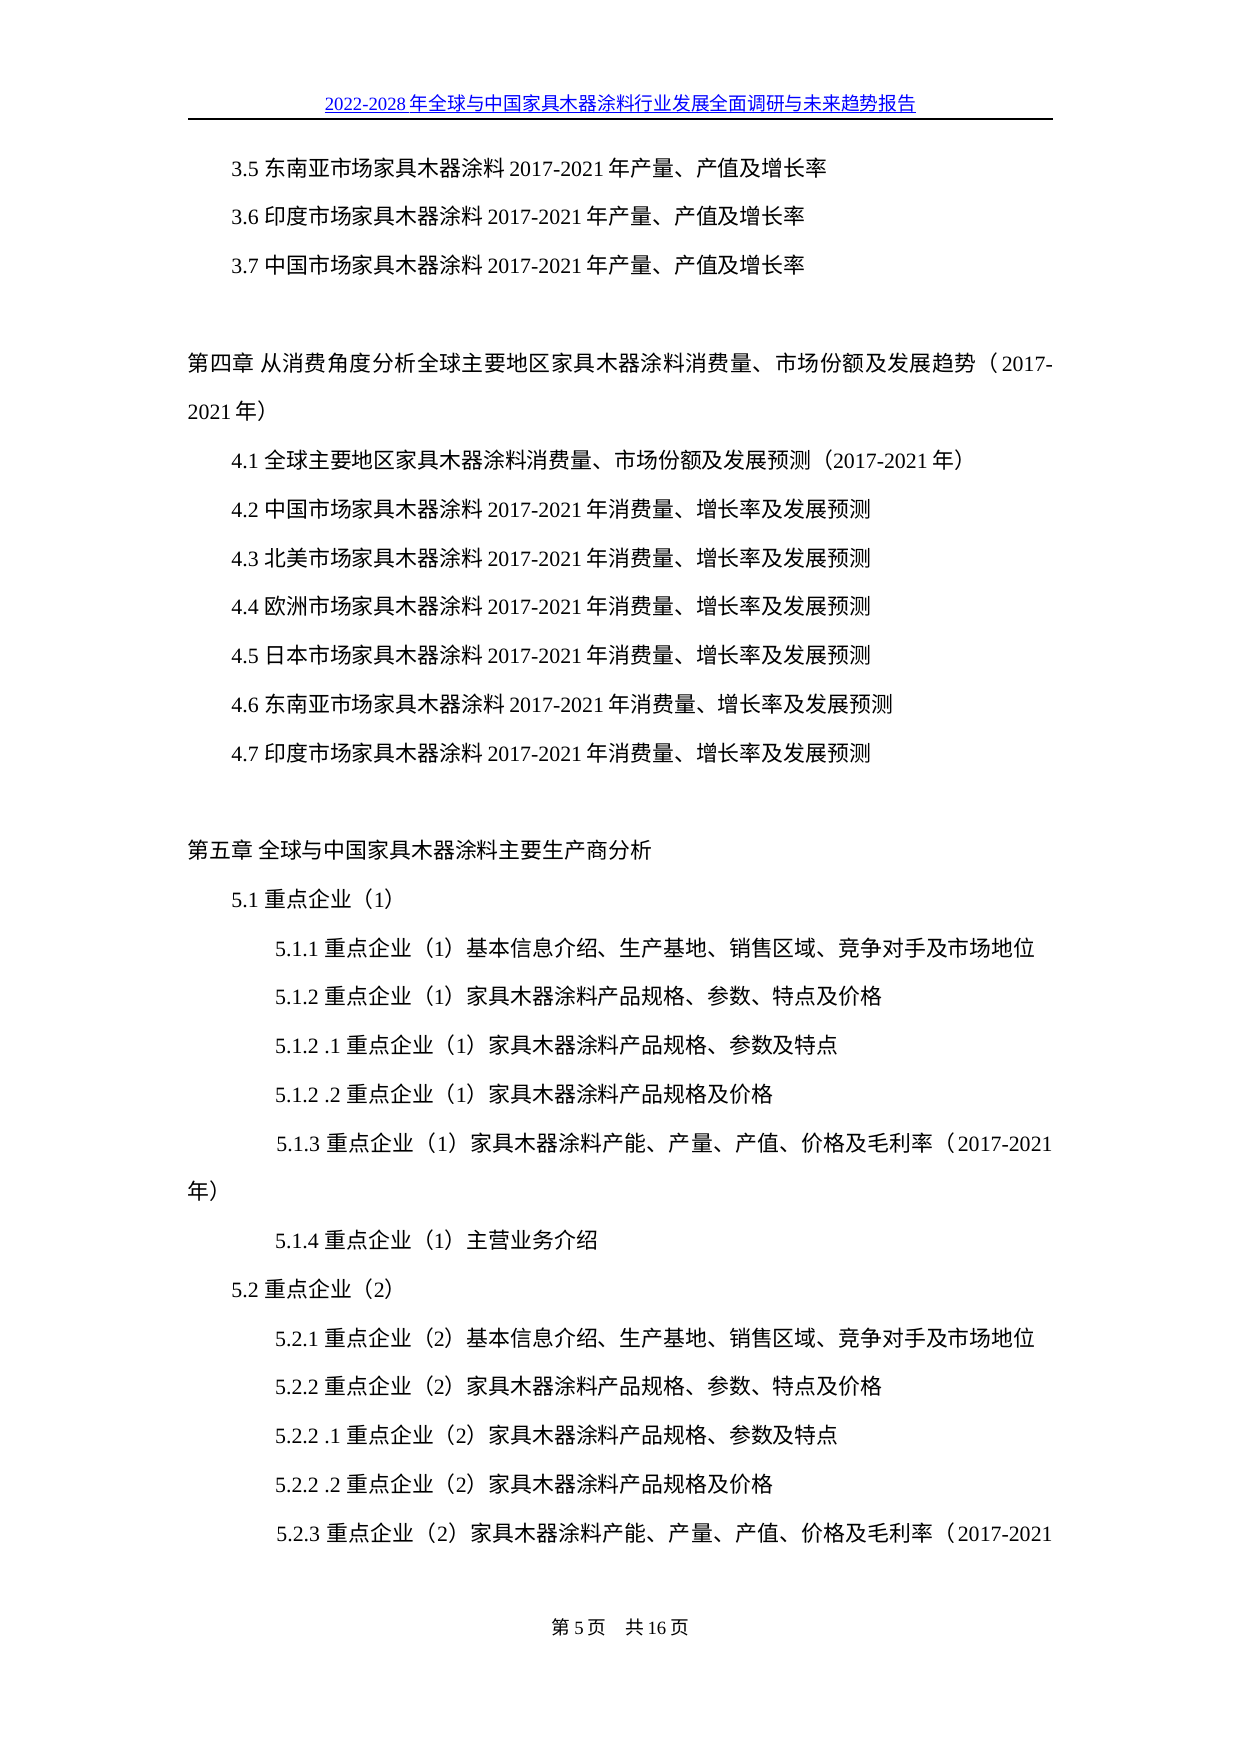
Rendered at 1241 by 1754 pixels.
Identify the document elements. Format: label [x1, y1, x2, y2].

text [187, 150, 1053, 1548]
